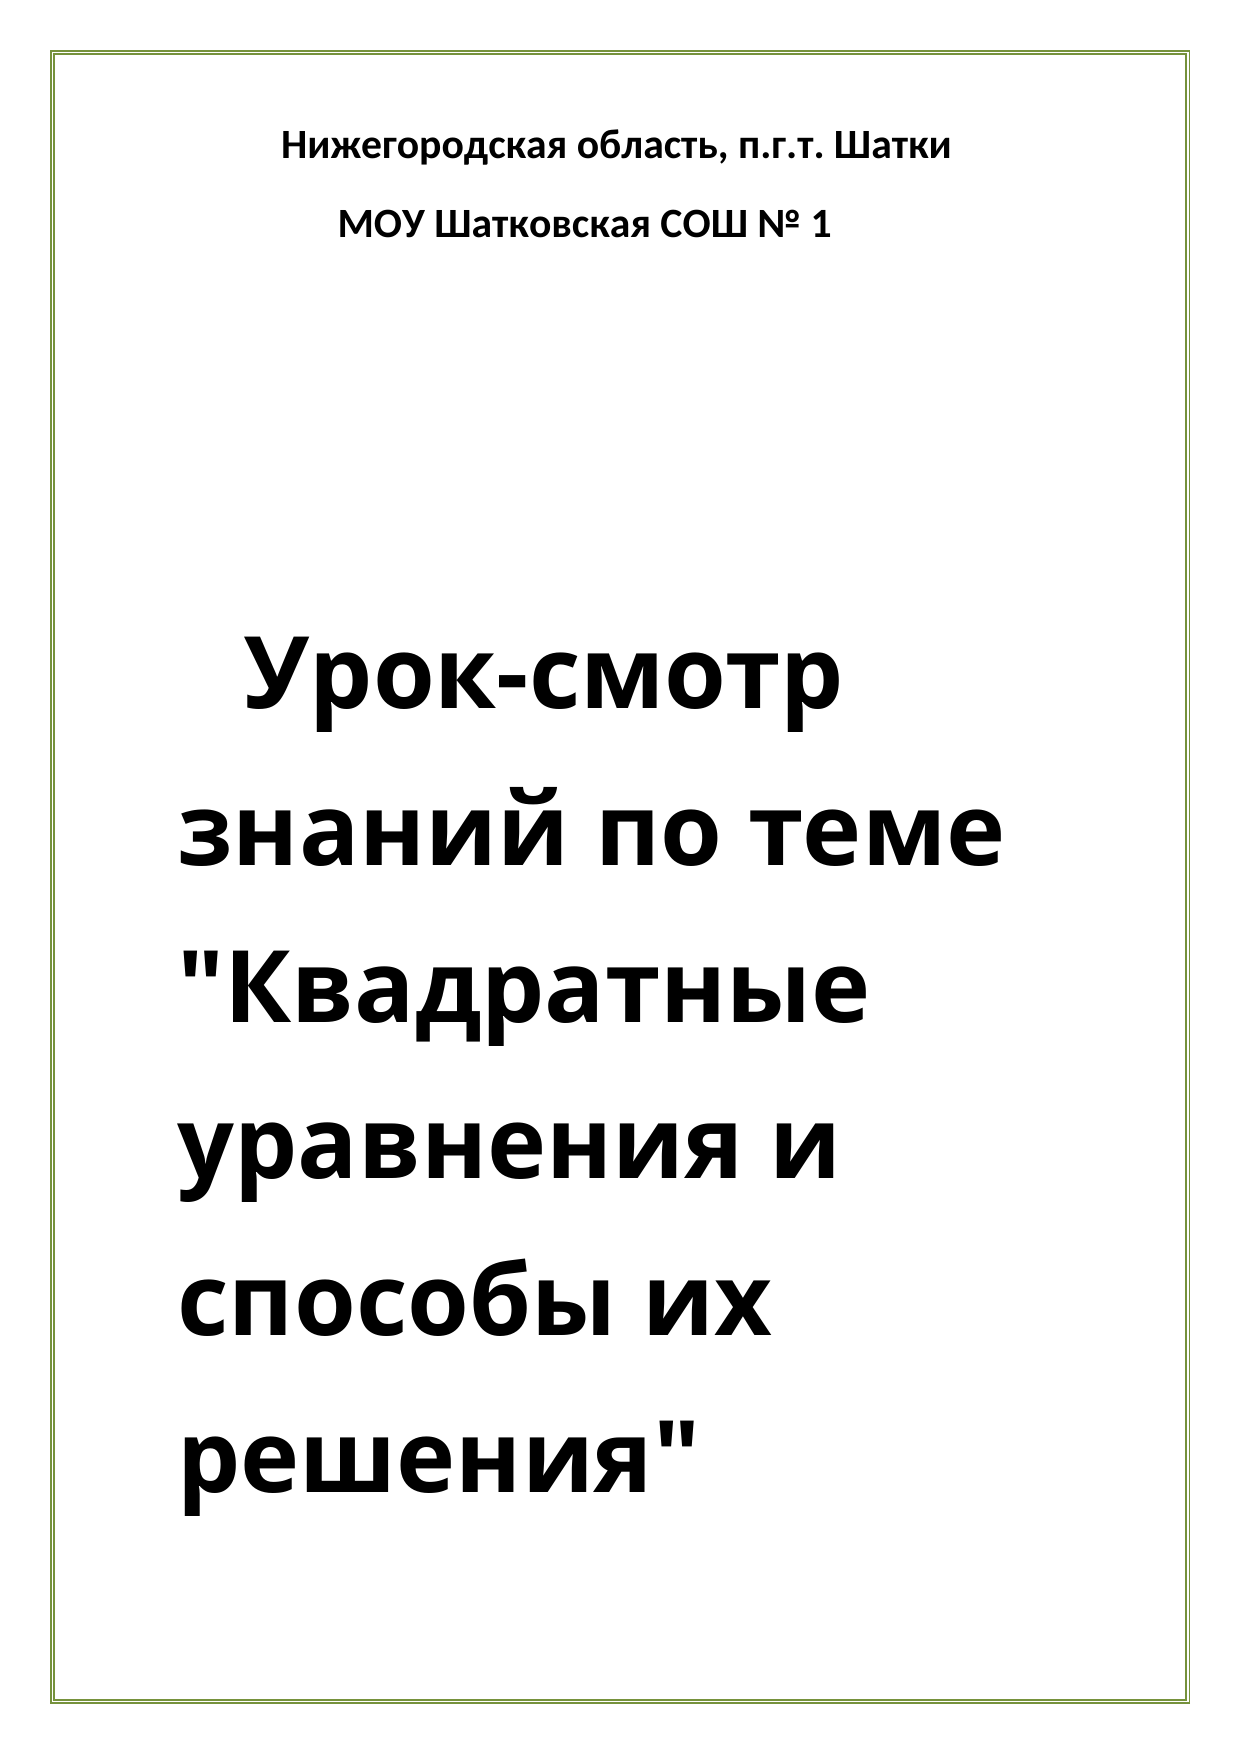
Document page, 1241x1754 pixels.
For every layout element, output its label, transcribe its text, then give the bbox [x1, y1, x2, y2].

text Нижегородская область, п.г.т. Шатки [177, 118, 1152, 169]
text Урок-смотр знаний по теме "Квадратные уравнения и способы их решения" [177, 602, 1152, 1522]
text МОУ Шатковская СОШ № 1 [177, 197, 1152, 248]
